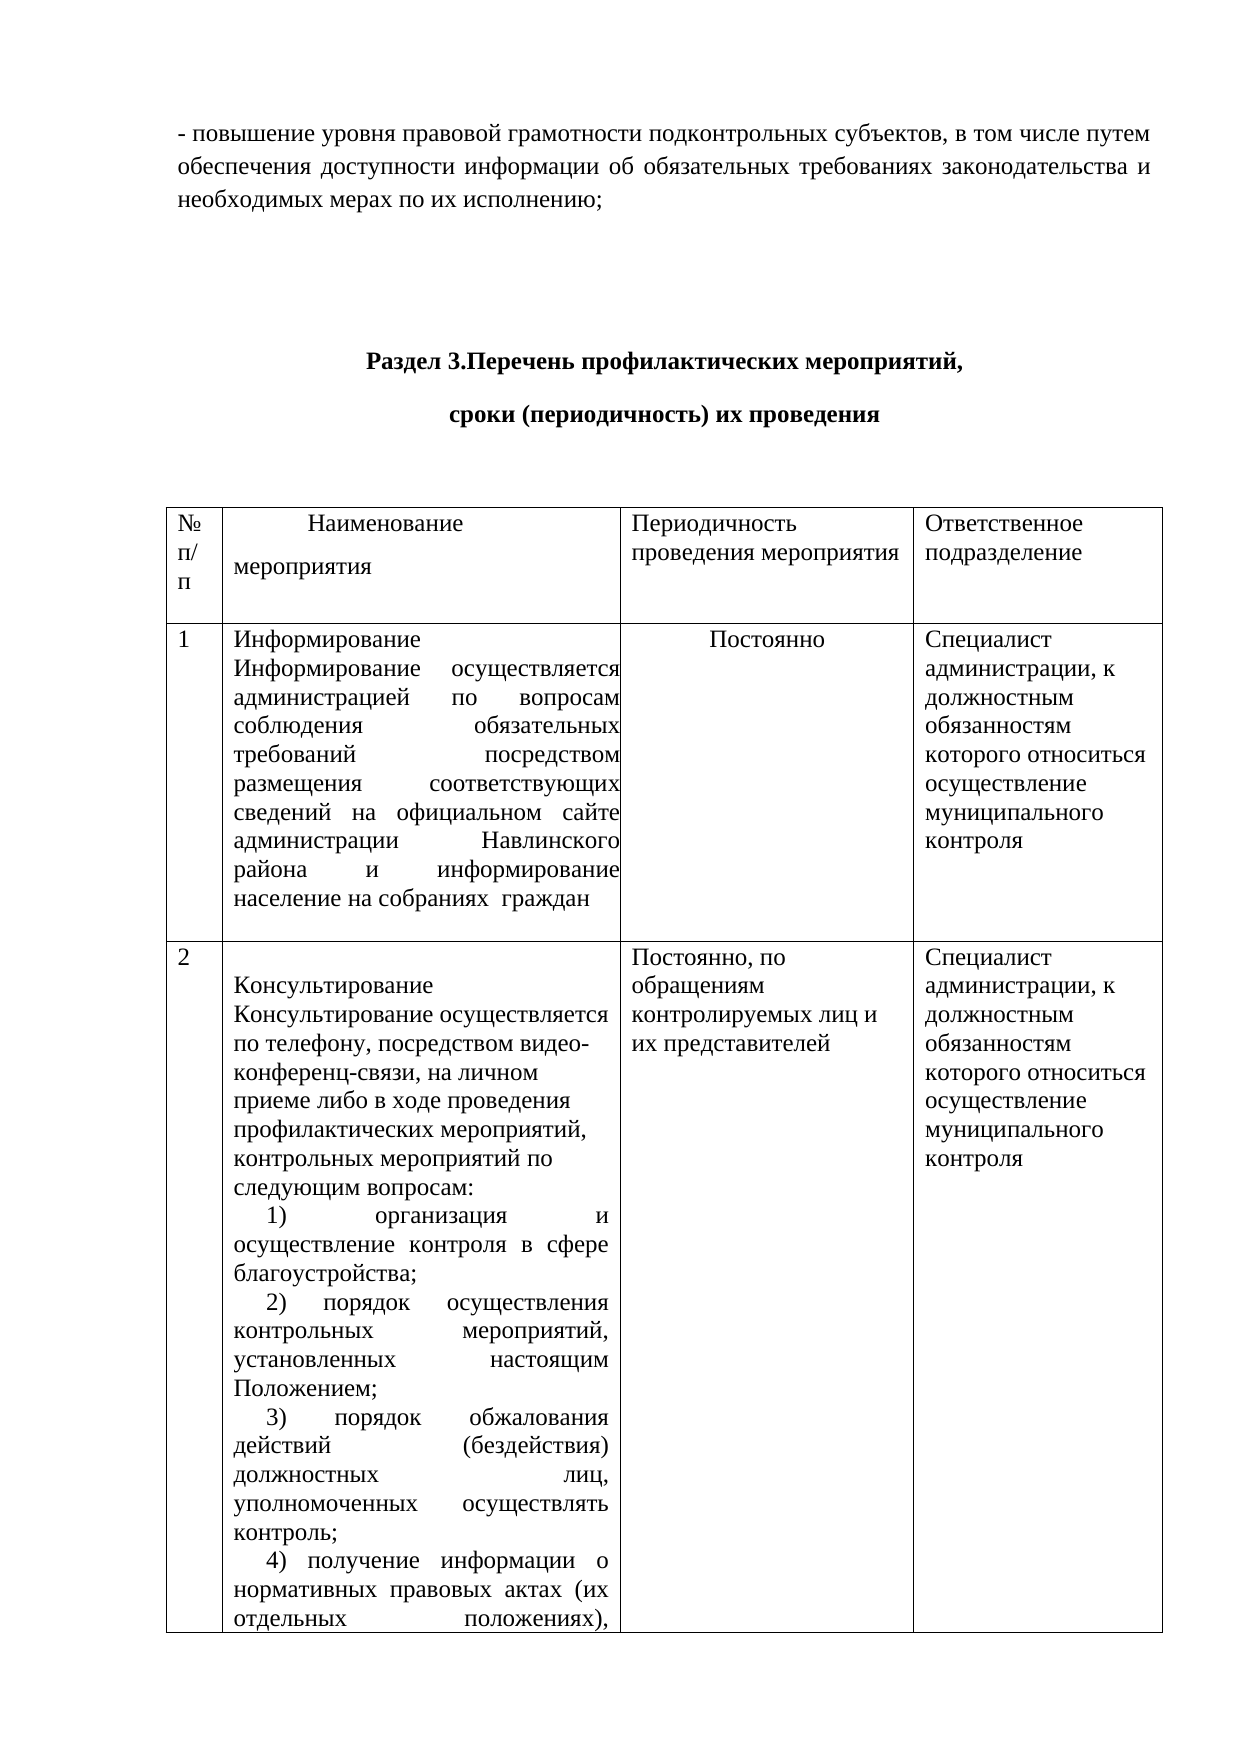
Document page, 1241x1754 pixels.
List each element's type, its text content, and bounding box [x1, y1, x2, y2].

table_header Наименование мероприятия [223, 508, 620, 623]
table_cell Специалист администрации, к должностным обязанностям которого относиться осуществление муниципального контроля [914, 624, 1162, 941]
text - повышение уровня правовой грамотности подконтрольных субъектов, в том числе путем обеспечения доступности информации об обязательных требованиях законодательства и необходимых мерах по их исполнению; [177, 118, 1152, 213]
text сроки (периодичность) их проведения [177, 399, 1152, 428]
text Раздел 3.Перечень профилактических мероприятий, [177, 346, 1152, 374]
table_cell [621, 942, 913, 1632]
table_cell Информирование Информирование осуществляется администрацией по вопросам соблюдения обязательных требований посредством размещения соответствующих сведений на официальном сайте администрации Навлинского района и информирование население на собраниях граждан [223, 624, 620, 941]
table_header Ответственное подразделение [914, 508, 1162, 623]
table_cell 2 [167, 942, 222, 1632]
table_cell Постоянно [621, 624, 913, 941]
table_header № п/п [167, 508, 222, 623]
table_cell 1 [167, 624, 222, 941]
table_header Периодичность проведения мероприятия [621, 508, 913, 623]
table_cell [914, 942, 1162, 1632]
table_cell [223, 942, 620, 1632]
